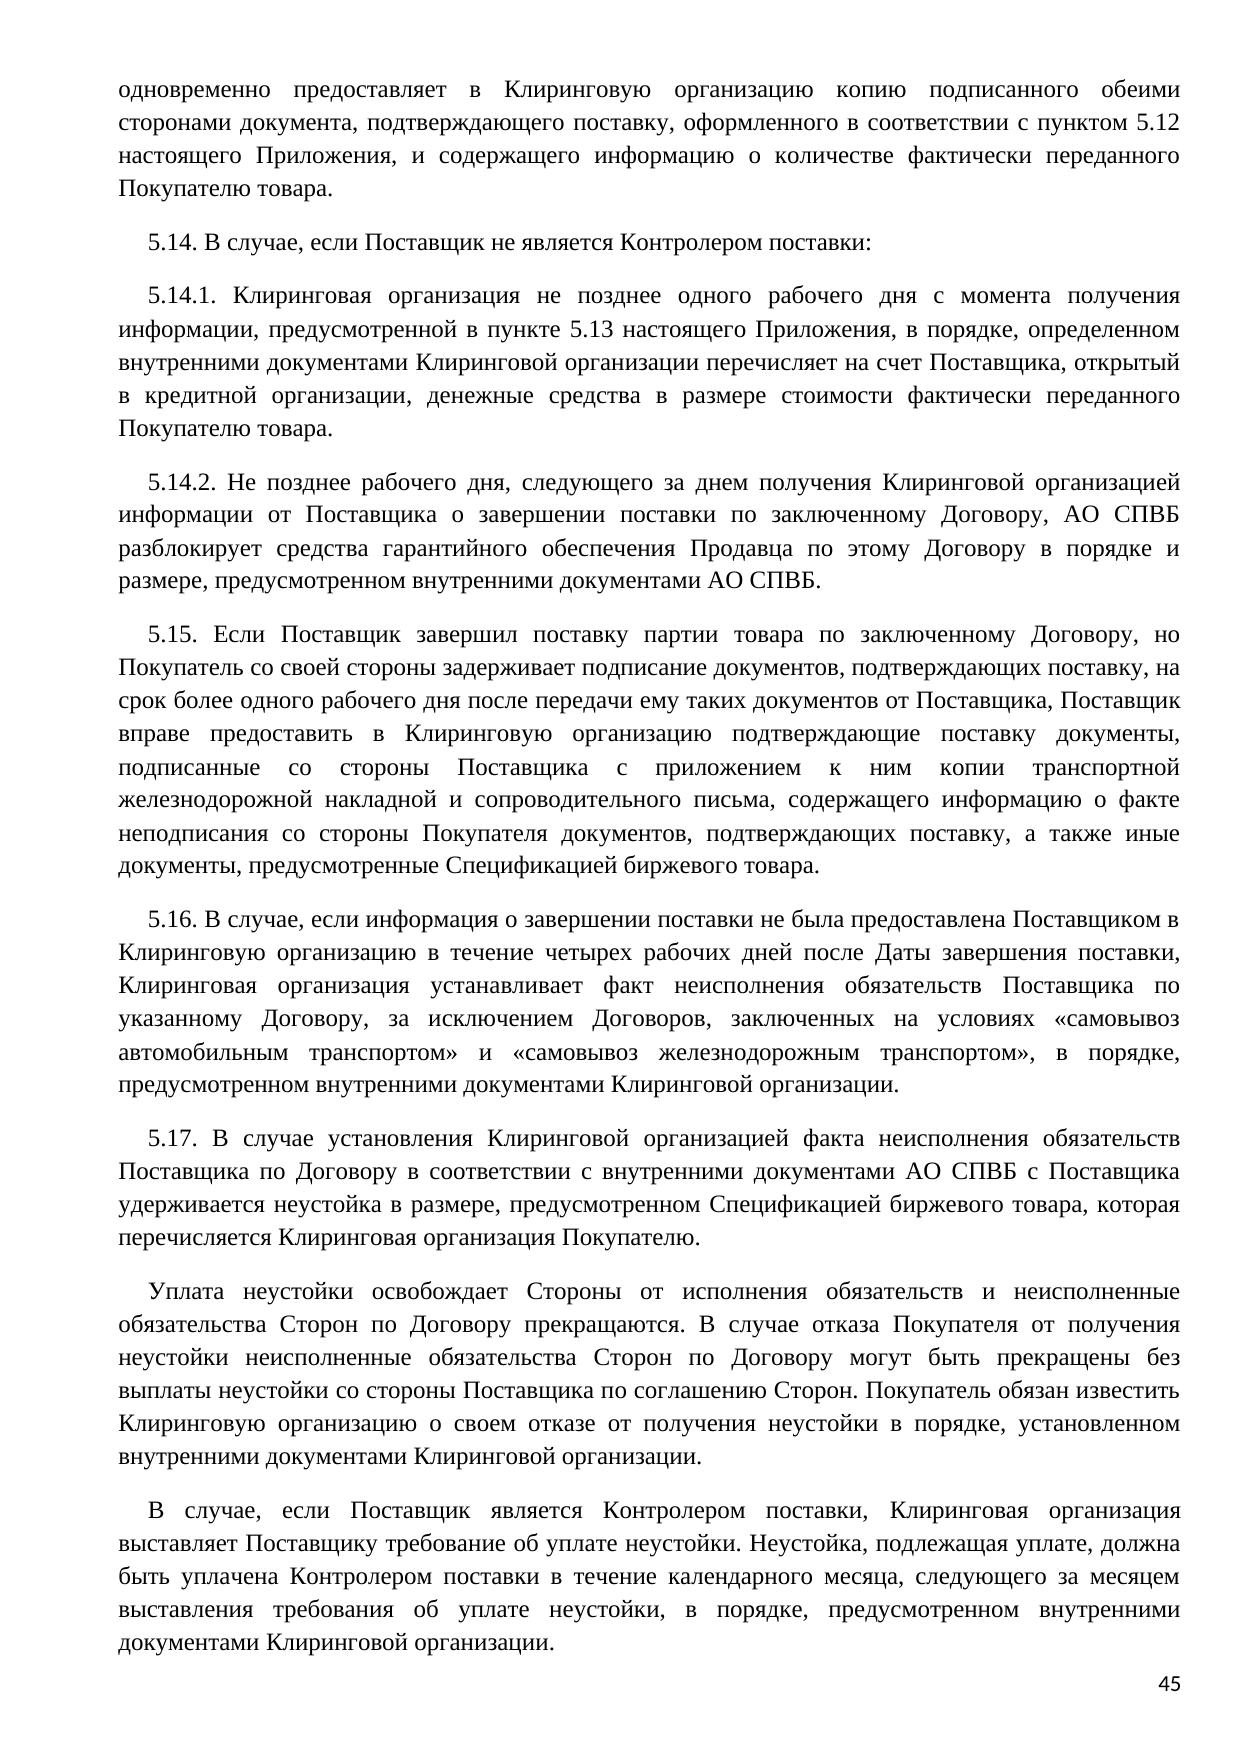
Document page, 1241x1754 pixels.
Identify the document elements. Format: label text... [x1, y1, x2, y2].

text 5.17. В случае установления Клиринговой организацией факта неисполнения обязательств Поставщика по Договору в соответствии с внутренними документами АО СПВБ с Поставщика удерживается неустойка в размере, предусмотренном Спецификацией биржевого товара, которая перечисляется Клиринговая организация Покупателю. [118, 1123, 1181, 1251]
text 5.14.1. Клиринговая организация не позднее одного рабочего дня с момента получения информации, предусмотренной в пункте 5.13 настоящего Приложения, в порядке, определенном внутренними документами Клиринговой организации перечисляет на счет Поставщика, открытый в кредитной организации, денежные средства в размере стоимости фактически переданного Покупателю товара. [118, 281, 1181, 441]
text 5.16. В случае, если информация о завершении поставки не была предоставлена Поставщиком в Клиринговую организацию в течение четырех рабочих дней после Даты завершения поставки, Клиринговая организация устанавливает факт неисполнения обязательств Поставщика по указанному Договору, за исключением Договоров, заключенных на условиях «самовывоз автомобильным транспортом» и «самовывоз железнодорожным транспортом», в порядке, предусмотренном внутренними документами Клиринговой организации. [118, 904, 1181, 1098]
text 5.15. Если Поставщик завершил поставку партии товара по заключенному Договору, но Покупатель со своей стороны задерживает подписание документов, подтверждающих поставку, на срок более одного рабочего дня после передачи ему таких документов от Поставщика, Поставщик вправе предоставить в Клиринговую организацию подтверждающие поставку документы, подписанные со стороны Поставщика с приложением к ним копии транспортной железнодорожной накладной и сопроводительного письма, содержащего информацию о факте неподписания со стороны Покупателя документов, подтверждающих поставку, а также иные документы, предусмотренные Спецификацией биржевого товара. [118, 619, 1181, 879]
text Уплата неустойки освобождает Стороны от исполнения обязательств и неисполненные обязательства Сторон по Договору прекращаются. В случае отказа Покупателя от получения неустойки неисполненные обязательства Сторон по Договору могут быть прекращены без выплаты неустойки со стороны Поставщика по соглашению Сторон. Покупатель обязан известить Клиринговую организацию о своем отказе от получения неустойки в порядке, установленном внутренними документами Клиринговой организации. [118, 1276, 1181, 1470]
text 5.14.2. Не позднее рабочего дня, следующего за днем получения Клиринговой организацией информации от Поставщика о завершении поставки по заключенному Договору, АО СПВБ разблокирует средства гарантийного обеспечения Продавца по этому Договору в порядке и размере, предусмотренном внутренними документами АО СПВБ. [118, 467, 1181, 594]
text В случае, если Поставщик является Контролером поставки, Клиринговая организация выставляет Поставщику требование об уплате неустойки. Неустойка, подлежащая уплате, должна быть уплачена Контролером поставки в течение календарного месяца, следующего за месяцем выставления требования об уплате неустойки, в порядке, предусмотренном внутренними документами Клиринговой организации. [118, 1495, 1181, 1656]
text 5.14. В случае, если Поставщик не является Контролером поставки: [118, 227, 1181, 256]
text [118, 74, 1181, 202]
